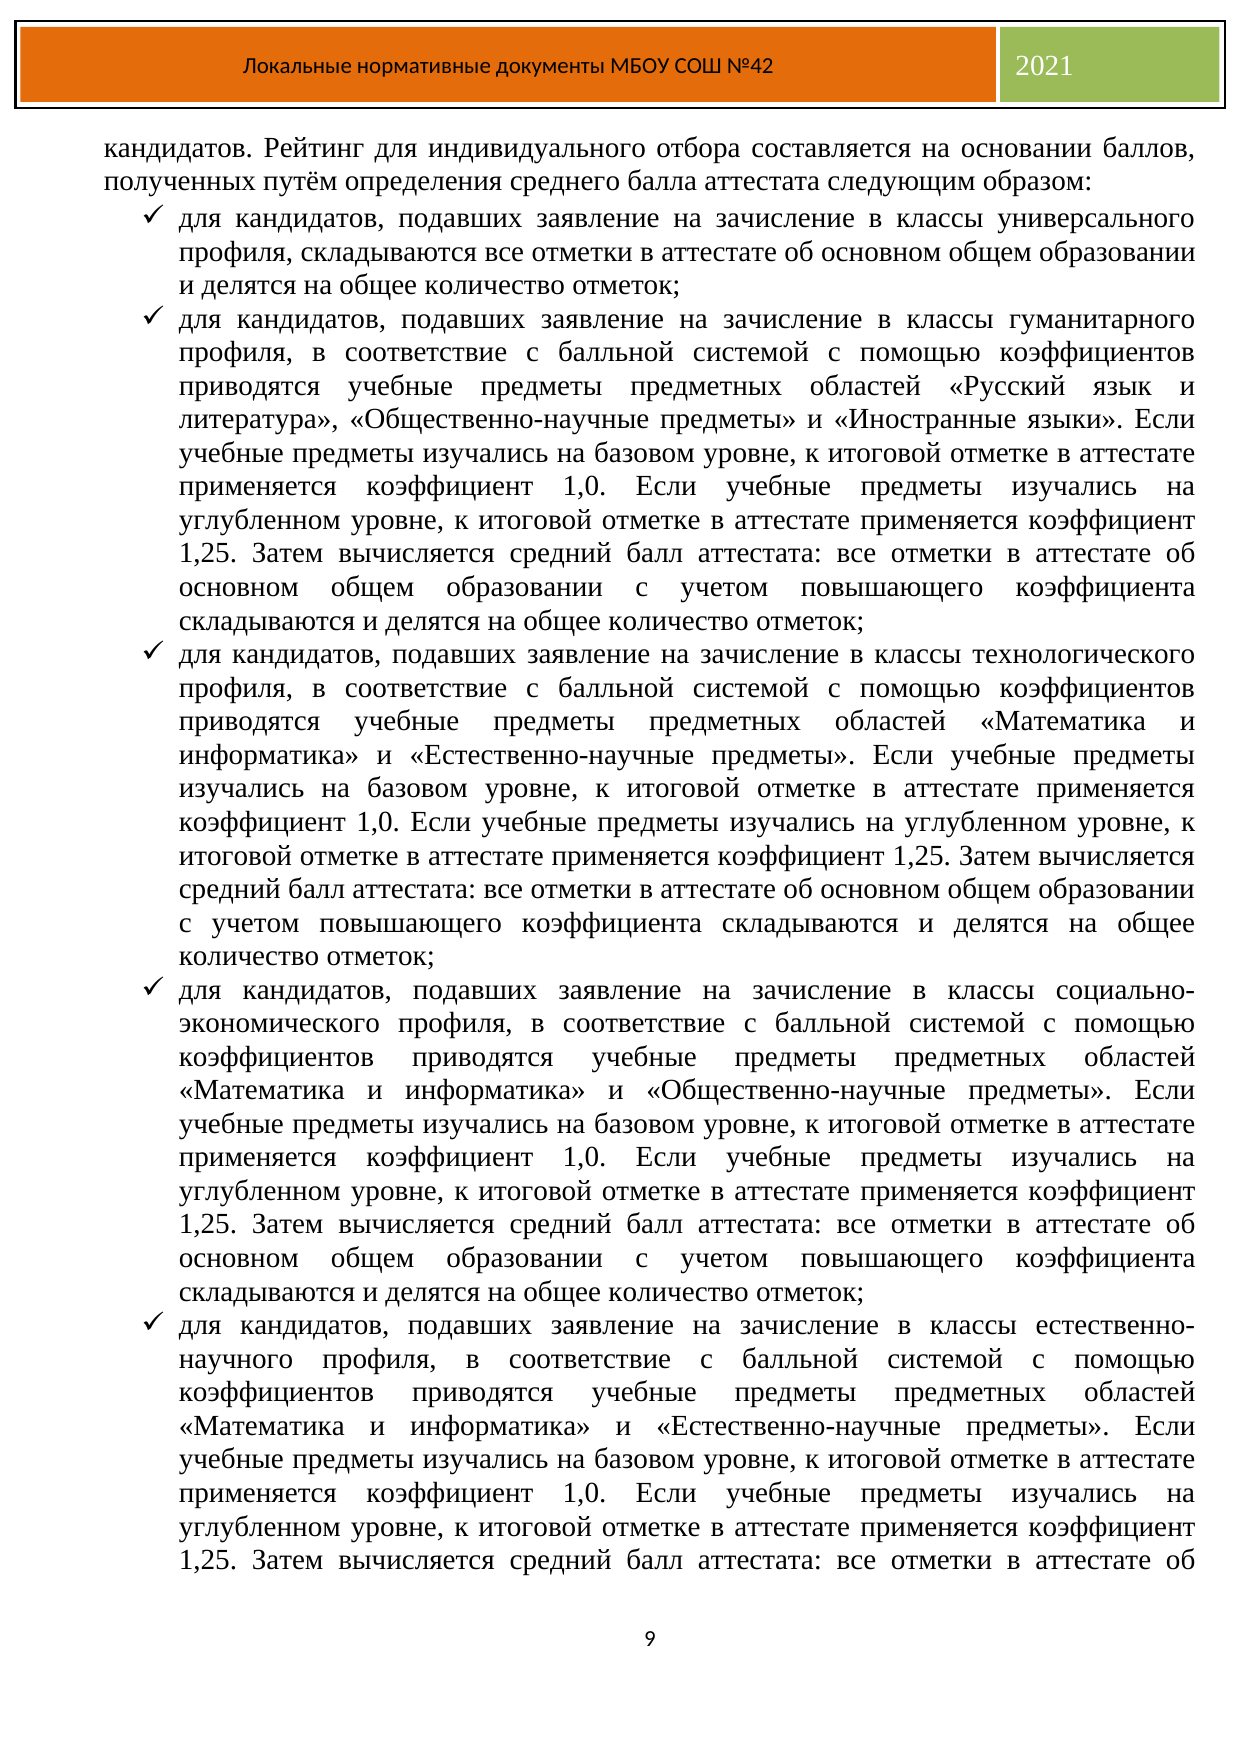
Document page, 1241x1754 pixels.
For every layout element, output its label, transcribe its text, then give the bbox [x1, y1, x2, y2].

list для кандидатов, подавших заявление на зачисление в классы гуманитарного профиля, в соответствие с балльной системой с помощью коэффициентов приводятся учебные предметы предметных областей «Русский язык и литература», «Общественно-научные предметы» и «Иностранные языки». Если учебные предметы изучались на базовом уровне, к итоговой отметке в аттестате применяется коэффициент 1,0. Если учебные предметы изучались на углубленном уровне, к итоговой отметке в аттестате применяется коэффициент 1,25. Затем вычисляется средний балл аттестата: все отметки в аттестате об основном общем образовании с учетом повышающего коэффициента складываются и делятся на общее количество отметок; [141, 301, 1196, 636]
list для кандидатов, подавших заявление на зачисление в классы технологического профиля, в соответствие с балльной системой с помощью коэффициентов приводятся учебные предметы предметных областей «Математика и информатика» и «Естественно-научные предметы». Если учебные предметы изучались на базовом уровне, к итоговой отметке в аттестате применяется коэффициент 1,0. Если учебные предметы изучались на углубленном уровне, к итоговой отметке в аттестате применяется коэффициент 1,25. Затем вычисляется средний балл аттестата: все отметки в аттестате об основном общем образовании с учетом повышающего коэффициента складываются и делятся на общее количество отметок; [141, 636, 1196, 972]
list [141, 1307, 1196, 1576]
list для кандидатов, подавших заявление на зачисление в классы универсального профиля, складываются все отметки в аттестате об основном общем образовании и делятся на общее количество отметок; [141, 200, 1196, 301]
list для кандидатов, подавших заявление на зачисление в классы социально-экономического профиля, в соответствие с балльной системой с помощью коэффициентов приводятся учебные предметы предметных областей «Математика и информатика» и «Общественно-научные предметы». Если учебные предметы изучались на базовом уровне, к итоговой отметке в аттестате применяется коэффициент 1,0. Если учебные предметы изучались на углубленном уровне, к итоговой отметке в аттестате применяется коэффициент 1,25. Затем вычисляется средний балл аттестата: все отметки в аттестате об основном общем образовании с учетом повышающего коэффициента складываются и делятся на общее количество отметок; [141, 972, 1196, 1307]
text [103, 130, 1196, 197]
